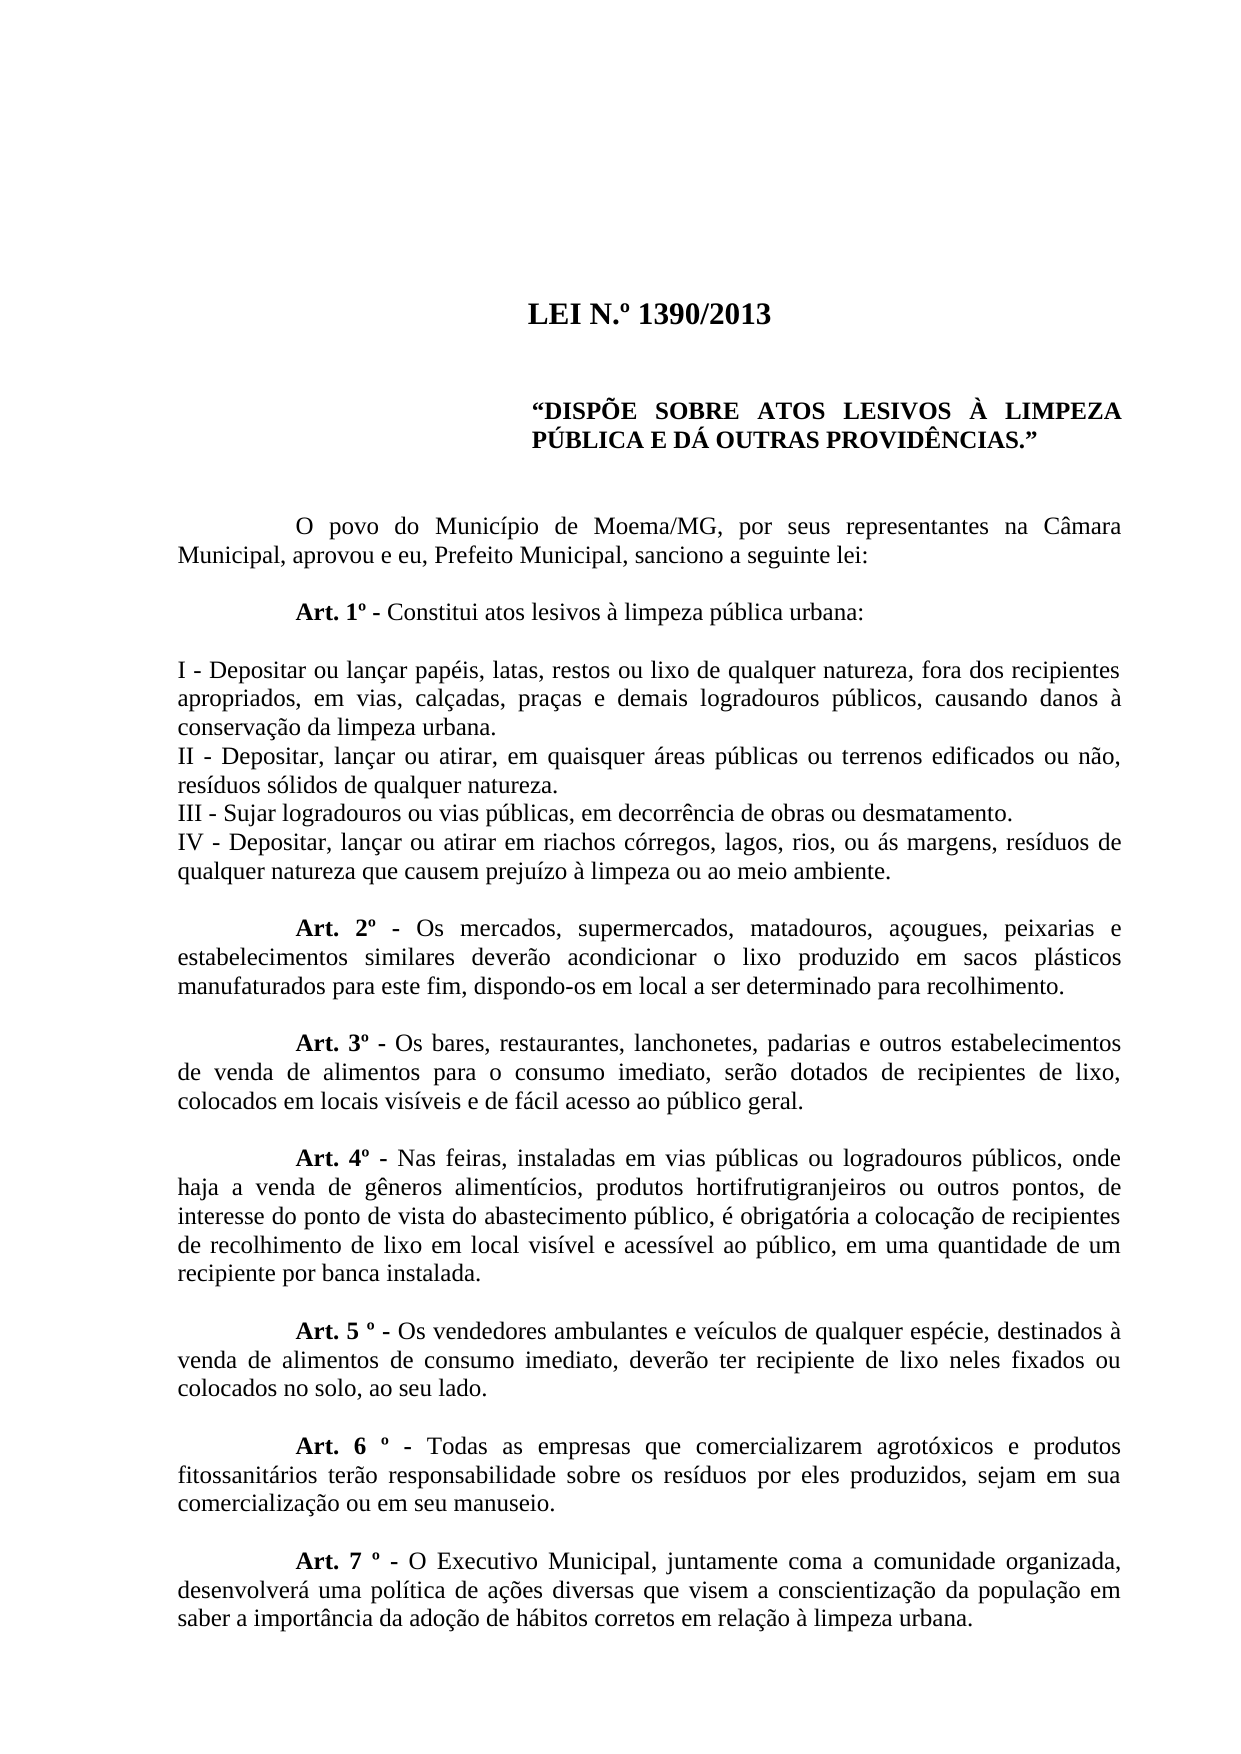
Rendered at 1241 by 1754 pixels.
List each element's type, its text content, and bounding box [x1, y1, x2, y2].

list II - Depositar, lançar ou atirar, em quaisquer áreas públicas ou terrenos edificados ou não, resíduos sólidos de qualquer natureza. [177, 741, 1122, 798]
text Art. 1º - Constitui atos lesivos à limpeza pública urbana: [177, 597, 1122, 626]
subtitle LEI N.º 1390/2013 [177, 295, 1122, 331]
text Art. 2º - Os mercados, supermercados, matadouros, açougues, peixarias e estabelecimentos similares deverão acondicionar o lixo produzido em sacos plásticos manufaturados para este fim, dispondo-os em local a ser determinado para recolhimento. [177, 913, 1122, 1000]
text Art. 4º - Nas feiras, instaladas em vias públicas ou logradouros públicos, onde haja a venda de gêneros alimentícios, produtos hortifrutigranjeiros ou outros pontos, de interesse do ponto de vista do abastecimento público, é obrigatória a colocação de recipientes de recolhimento de lixo em local visível e acessível ao público, em uma quantidade de um recipiente por banca instalada. [177, 1143, 1122, 1287]
text Art. 7 º - O Executivo Municipal, juntamente coma a comunidade organizada, desenvolverá uma política de ações diversas que visem a conscientização da população em saber a importância da adoção de hábitos corretos em relação à limpeza urbana. [177, 1546, 1122, 1632]
text Art. 5 º - Os vendedores ambulantes e veículos de qualquer espécie, destinados à venda de alimentos de consumo imediato, deverão ter recipiente de lixo neles fixados ou colocados no solo, ao seu lado. [177, 1316, 1122, 1402]
list IV - Depositar, lançar ou atirar em riachos córregos, lagos, rios, ou ás margens, resíduos de qualquer natureza que causem prejuízo à limpeza ou ao meio ambiente. [177, 827, 1122, 885]
text “DISPÕE SOBRE ATOS LESIVOS À LIMPEZA PÚBLICA E DÁ OUTRAS PROVIDÊNCIAS.” [532, 396, 1122, 453]
text Art. 3º - Os bares, restaurantes, lanchonetes, padarias e outros estabelecimentos de venda de alimentos para o consumo imediato, serão dotados de recipientes de lixo, colocados em locais visíveis e de fácil acesso ao público geral. [177, 1028, 1122, 1115]
list I - Depositar ou lançar papéis, latas, restos ou lixo de qualquer natureza, fora dos recipientes apropriados, em vias, calçadas, praças e demais logradouros públicos, causando danos à conservação da limpeza urbana. [177, 655, 1122, 741]
list III - Sujar logradouros ou vias públicas, em decorrência de obras ou desmatamento. [177, 798, 1122, 827]
text O povo do Município de Moema/MG, por seus representantes na Câmara Municipal, aprovou e eu, Prefeito Municipal, sanciono a seguinte lei: [177, 511, 1122, 568]
text Art. 6 º - Todas as empresas que comercializarem agrotóxicos e produtos fitossanitários terão responsabilidade sobre os resíduos por eles produzidos, sejam em sua comercialização ou em seu manuseio. [177, 1431, 1122, 1517]
